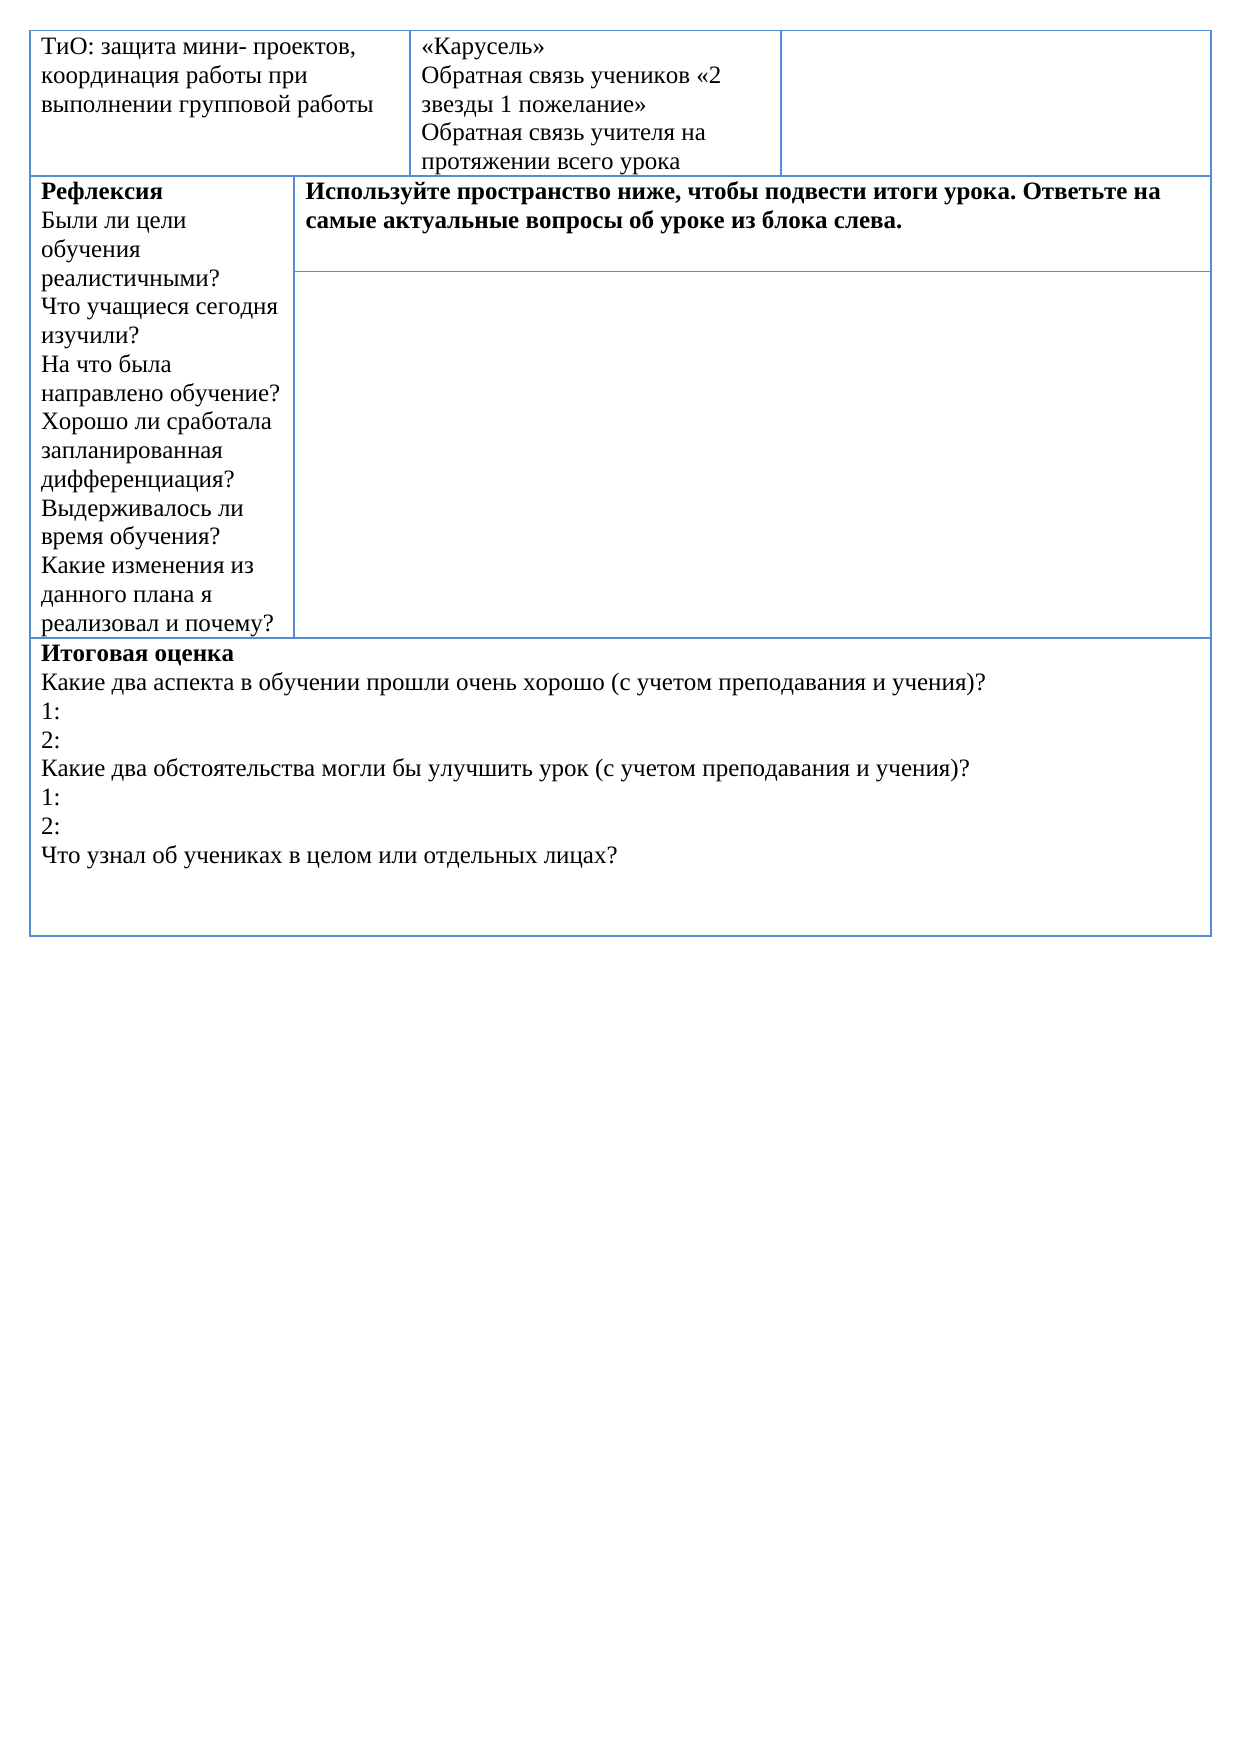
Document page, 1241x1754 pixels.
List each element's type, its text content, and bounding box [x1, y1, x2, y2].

table_cell [295, 272, 1210, 637]
table_cell Используйте пространство ниже, чтобы подвести итоги урока. Ответьте на самые актуальные вопросы об уроке из блока слева. [295, 177, 1210, 271]
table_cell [31, 31, 409, 175]
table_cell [411, 31, 780, 175]
table_cell Итоговая оценка Какие два аспекта в обучении прошли очень хорошо (с учетом преподавания и учения)? 1: 2: Какие два обстоятельства могли бы улучшить урок (с учетом преподавания и учения)? 1: 2: Что узнал об учениках в целом или отдельных лицах? [31, 639, 1210, 934]
table_cell Рефлексия Были ли цели обучения реалистичными? Что учащиеся сегодня изучили? На что была направлено обучение? Хорошо ли сработала запланированная дифференциация? Выдерживалось ли время обучения? Какие изменения из данного плана я реализовал и почему? [31, 177, 293, 637]
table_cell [782, 31, 1210, 175]
